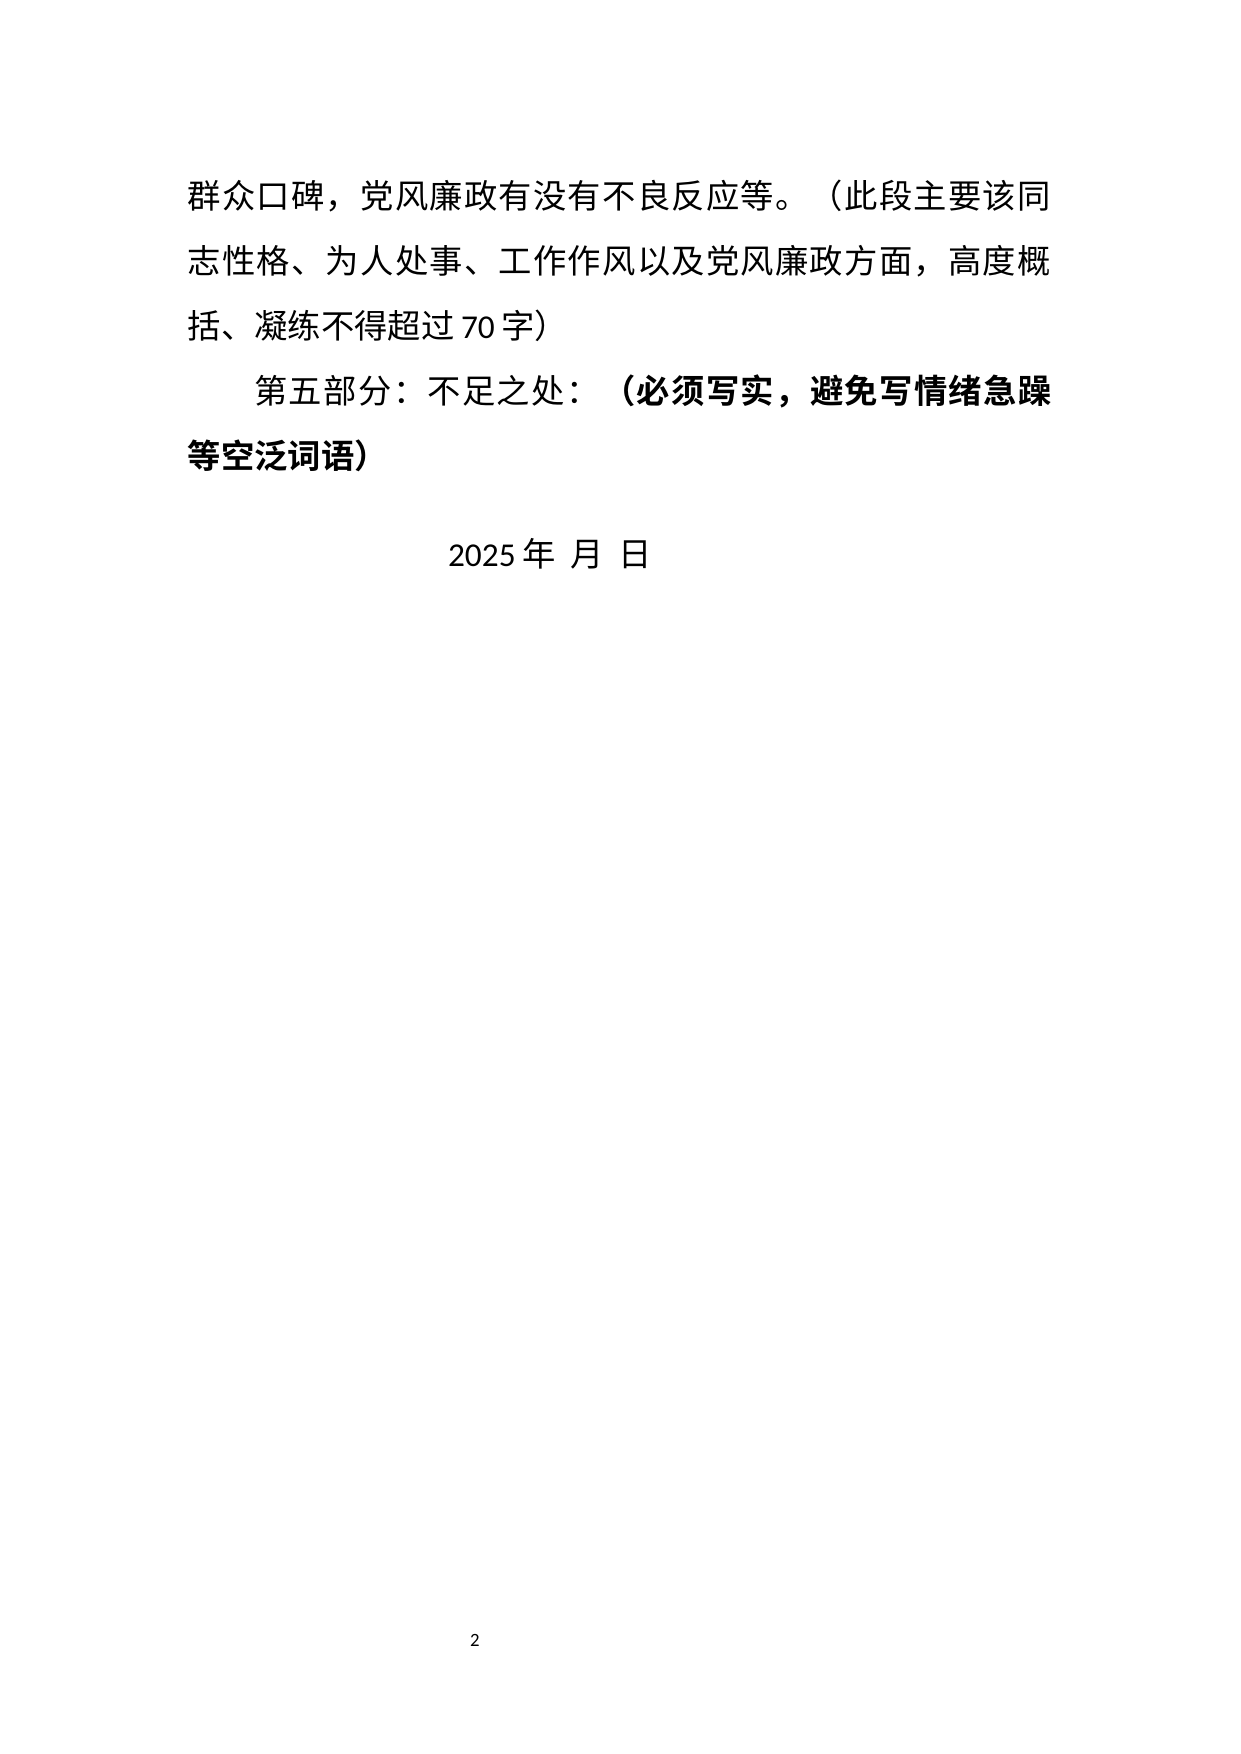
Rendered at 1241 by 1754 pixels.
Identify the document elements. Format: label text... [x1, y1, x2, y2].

text 2025年 月 日 [187, 519, 1053, 584]
text 第五部分：不足之处：（必须写实，避免写情绪急躁等空泛词语） [187, 357, 1053, 487]
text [187, 162, 1053, 357]
